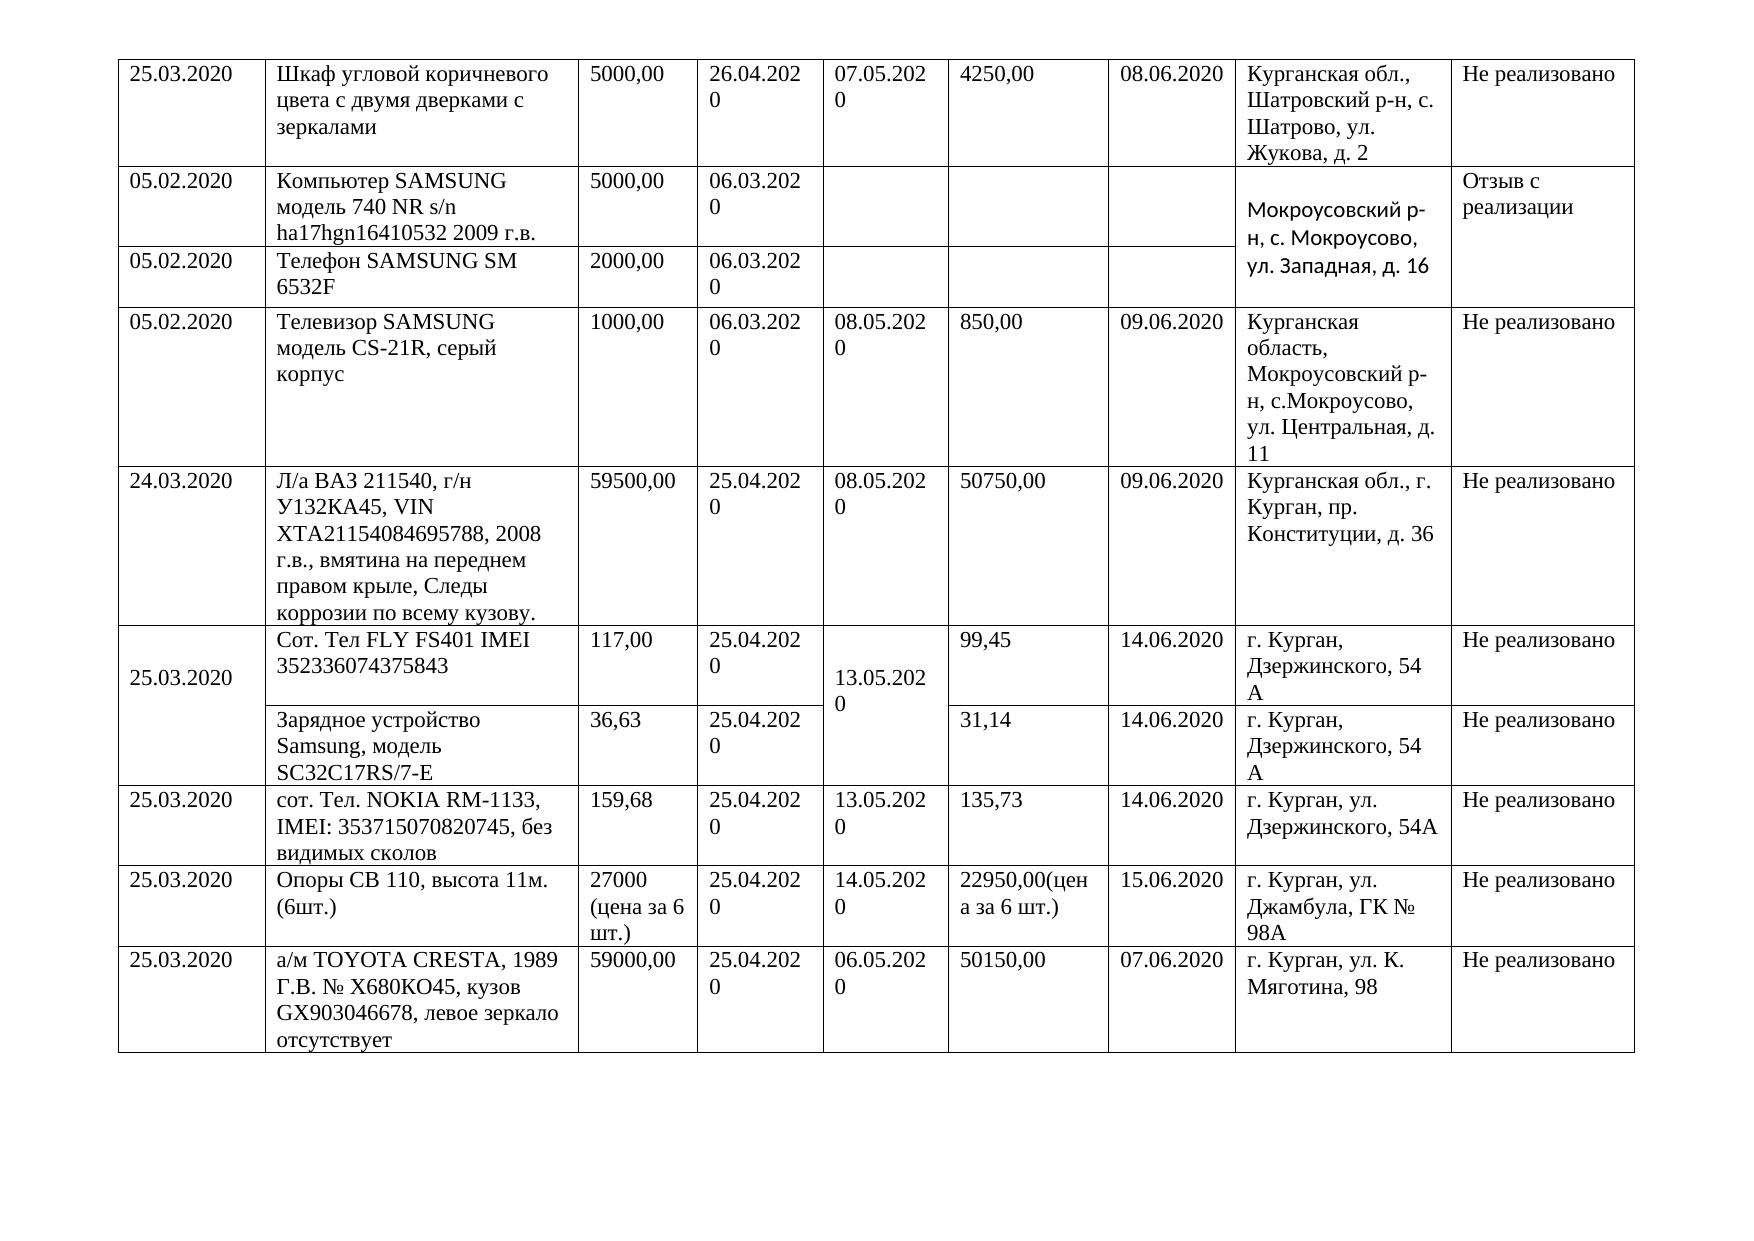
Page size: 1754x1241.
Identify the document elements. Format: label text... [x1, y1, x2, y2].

table_cell Не реализовано [1452, 308, 1634, 466]
table_cell Не реализовано [1452, 786, 1634, 865]
table_cell 59500,00 [579, 467, 697, 625]
table_cell Л/а ВАЗ 211540, г/н У132КА45, VIN XTA21154084695788, 2008 г.в., вмятина на переднем правом крыле, Следы коррозии по всему кузову. [266, 467, 578, 625]
table_cell 25.03.2020 [119, 866, 265, 946]
table_cell 159,68 [579, 786, 697, 865]
table_cell Курганская обл., г. Курган, пр. Конституции, д. 36 [1236, 467, 1451, 625]
table_cell г. Курган, Дзержинского, 54 А [1236, 626, 1451, 705]
table_cell 27000 (цена за 6 шт.) [579, 866, 697, 946]
table_cell 25.03.2020 [119, 786, 265, 865]
table_cell 07.06.2020 [1109, 947, 1235, 1052]
table_cell 14.06.2020 [1109, 786, 1235, 865]
table_cell 05.02.2020 [119, 308, 265, 466]
table_cell Отзыв с реализации [1452, 167, 1634, 307]
table_cell г. Курган, Дзержинского, 54 А [1236, 706, 1451, 785]
table_cell Телевизор SAMSUNG модель CS-21R, серый корпус [266, 308, 578, 466]
table_cell Не реализовано [1452, 866, 1634, 946]
table_cell сот. Тел. NOKIA RM-1133, IMEI: 353715070820745, без видимых сколов [266, 786, 578, 865]
table_cell 26.04.2020 [698, 60, 823, 166]
table_cell 5000,00 [579, 167, 697, 246]
table_cell 25.04.2020 [698, 626, 823, 705]
table_cell Не реализовано [1452, 467, 1634, 625]
table_cell 14.06.2020 [1109, 706, 1235, 785]
table_cell 50150,00 [949, 947, 1108, 1052]
table_cell 07.05.2020 [824, 60, 948, 166]
table_cell 24.03.2020 [119, 467, 265, 625]
table_cell 08.05.2020 [824, 467, 948, 625]
table_cell 59000,00 [579, 947, 697, 1052]
table_cell [949, 167, 1108, 246]
table_cell 08.06.2020 [1109, 60, 1235, 166]
table_cell [824, 247, 948, 307]
table_cell 15.06.2020 [1109, 866, 1235, 946]
table_cell Шкаф угловой коричневого цвета с двумя дверками с зеркалами [266, 60, 578, 166]
table_cell 06.05.2020 [824, 947, 948, 1052]
table_cell 31,14 [949, 706, 1108, 785]
table_cell Не реализовано [1452, 60, 1634, 166]
table_cell г. Курган, ул. К. Мяготина, 98 [1236, 947, 1451, 1052]
table_cell Зарядное устройство Samsung, модель SC32C17RS/7-E [266, 706, 578, 785]
table_cell а/м TOYOTA CRESTA, 1989 Г.В. № Х680КО45, кузов GX903046678, левое зеркало отсутствует [266, 947, 578, 1052]
table_cell 36,63 [579, 706, 697, 785]
table_cell 135,73 [949, 786, 1108, 865]
table_cell 5000,00 [579, 60, 697, 166]
table_cell [949, 247, 1108, 307]
table_cell [824, 167, 948, 246]
table_cell 14.05.2020 [824, 866, 948, 946]
table_cell 13.05.2020 [824, 786, 948, 865]
table_cell 25.04.2020 [698, 467, 823, 625]
table_cell 25.04.2020 [698, 786, 823, 865]
table_cell 06.03.2020 [698, 308, 823, 466]
table_cell 09.06.2020 [1109, 467, 1235, 625]
table_cell 05.02.2020 [119, 247, 265, 307]
table_cell 14.06.2020 [1109, 626, 1235, 705]
table_cell 22950,00(цена за 6 шт.) [949, 866, 1108, 946]
table_cell 05.02.2020 [119, 167, 265, 246]
table_cell [1109, 247, 1235, 307]
table_cell [1109, 167, 1235, 246]
table_cell 1000,00 [579, 308, 697, 466]
table_cell Телефон SAMSUNG SM 6532F [266, 247, 578, 307]
table_cell Не реализовано [1452, 706, 1634, 785]
table_cell Не реализовано [1452, 626, 1634, 705]
table_cell 850,00 [949, 308, 1108, 466]
table_cell г. Курган, ул. Джамбула, ГК № 98А [1236, 866, 1451, 946]
table_cell 06.03.2020 [698, 247, 823, 307]
table_cell 4250,00 [949, 60, 1108, 166]
table_cell 99,45 [949, 626, 1108, 705]
table_cell 09.06.2020 [1109, 308, 1235, 466]
table_cell Курганская область, Мокроусовский р-н, с.Мокроусово, ул. Центральная, д. 11 [1236, 308, 1451, 466]
table_cell 117,00 [579, 626, 697, 705]
table_cell Мокроусовский р-н, с. Мокроусово, ул. Западная, д. 16 [1236, 167, 1451, 307]
table_cell 25.04.2020 [698, 706, 823, 785]
table_cell Опоры СВ 110, высота 11м. (6шт.) [266, 866, 578, 946]
table_cell 2000,00 [579, 247, 697, 307]
table_cell 08.05.2020 [824, 308, 948, 466]
table_cell Не реализовано [1452, 947, 1634, 1052]
table_cell Компьютер SAMSUNG модель 740 NR s/n ha17hgn16410532 2009 г.в. [266, 167, 578, 246]
table_cell 13.05.2020 [824, 626, 948, 785]
table_cell 25.04.2020 [698, 866, 823, 946]
table_cell 06.03.2020 [698, 167, 823, 246]
table_cell Сот. Тел FLY FS401 IMEI 352336074375843 [266, 626, 578, 705]
table_cell 25.03.2020 [119, 626, 265, 785]
table_cell 50750,00 [949, 467, 1108, 625]
table_cell 25.03.2020 [119, 947, 265, 1052]
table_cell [1236, 60, 1451, 166]
table_cell 25.04.2020 [698, 947, 823, 1052]
table_cell г. Курган, ул. Дзержинского, 54А [1236, 786, 1451, 865]
table_cell 25.03.2020 [119, 60, 265, 166]
